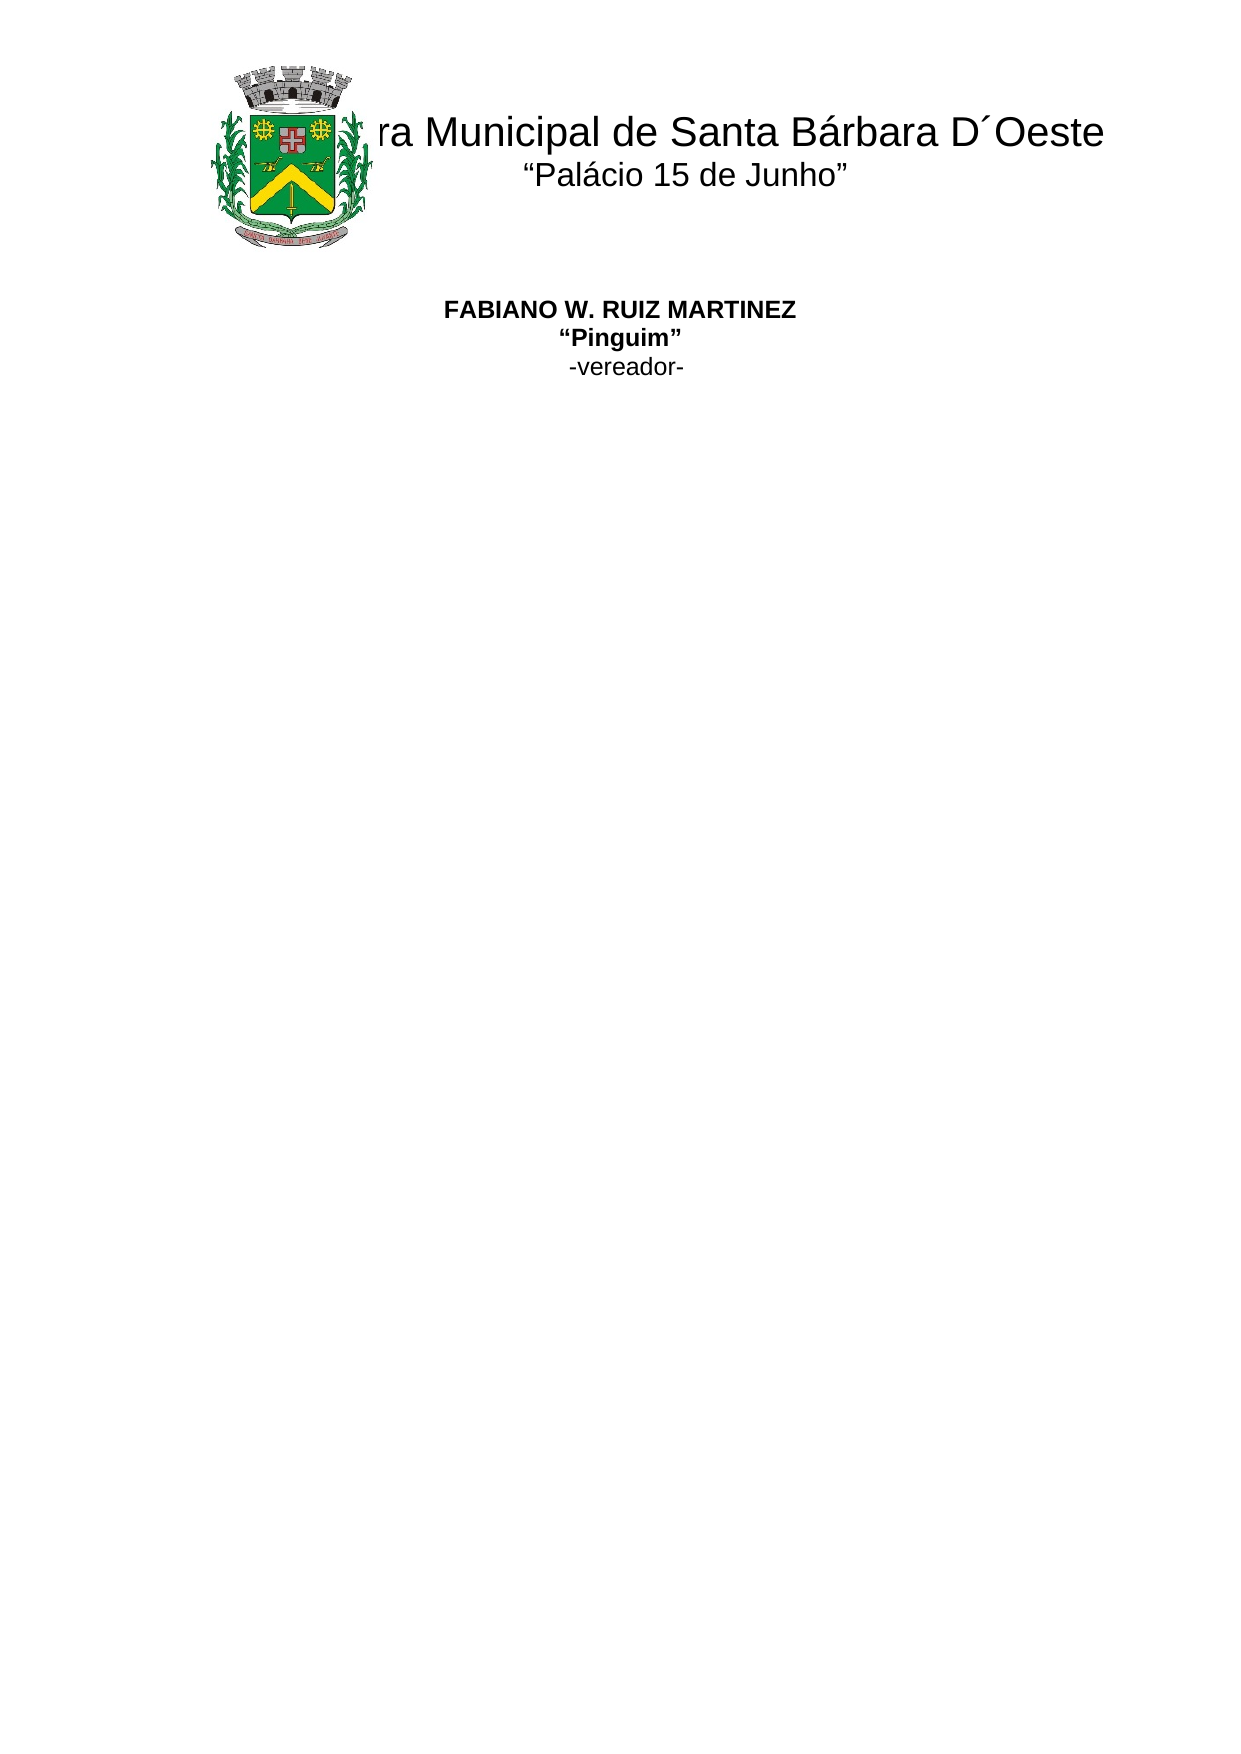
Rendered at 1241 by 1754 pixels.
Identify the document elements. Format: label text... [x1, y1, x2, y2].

text FABIANO W. RUIZ MARTINEZ [177, 294, 1063, 323]
picture [210, 66, 380, 255]
text -vereador- [177, 352, 1063, 381]
text “Pinguim” [177, 323, 1063, 352]
